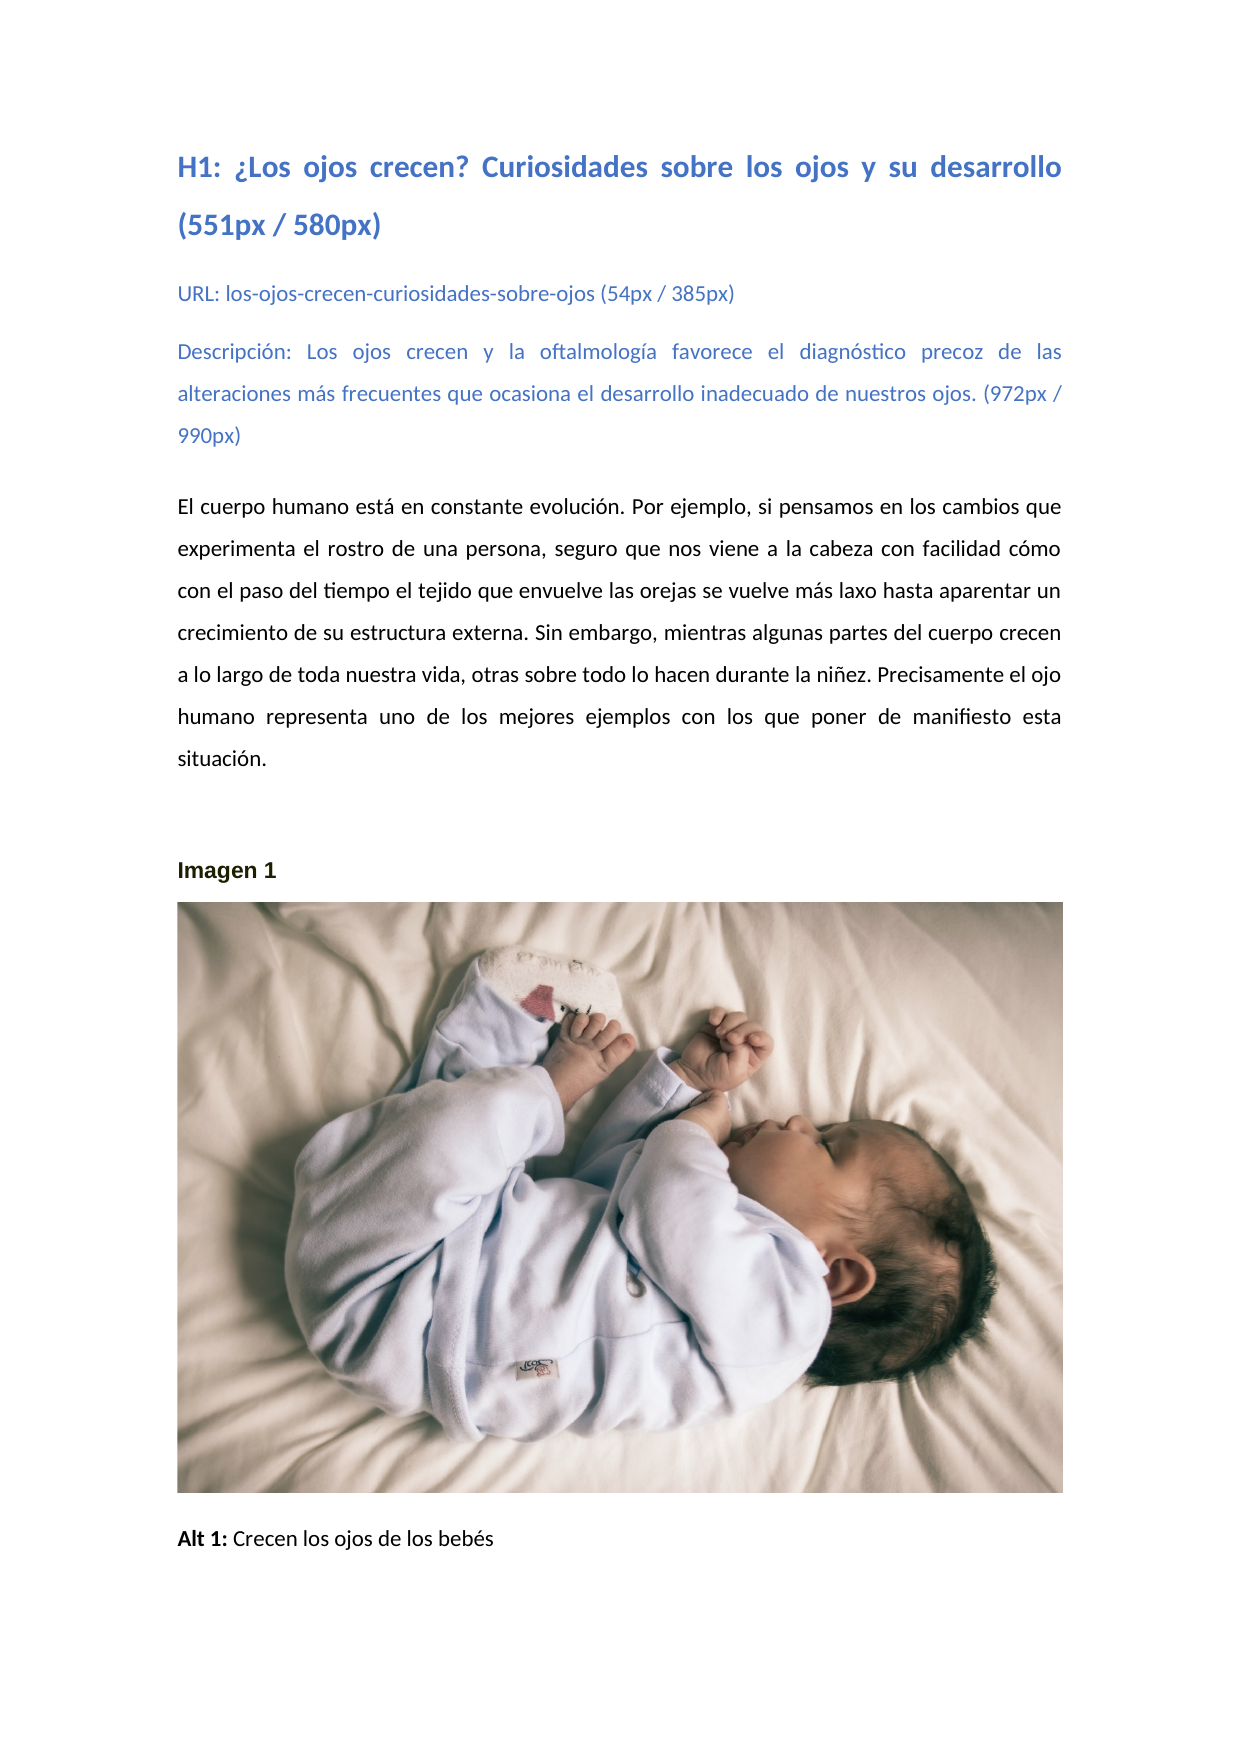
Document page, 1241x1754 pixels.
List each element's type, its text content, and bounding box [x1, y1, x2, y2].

text H1: ¿Los ojos crecen? Curiosidades sobre los ojos y su desarrollo (551px / 580px) [177, 148, 1063, 243]
text El cuerpo humano está en constante evolución. Por ejemplo, si pensamos en los cambios que experimenta el rostro de una persona, seguro que nos viene a la cabeza con facilidad cómo con el paso del tiempo el tejido que envuelve las orejas se vuelve más laxo hasta aparentar un crecimiento de su estructura externa. Sin embargo, mientras algunas partes del cuerpo crecen a lo largo de toda nuestra vida, otras sobre todo lo hacen durante la niñez. Precisamente el ojo humano representa uno de los mejores ejemplos con los que poner de manifiesto esta situación. [177, 492, 1063, 772]
text Descripción: Los ojos crecen y la oftalmología favorece el diagnóstico precoz de las alteraciones más frecuentes que ocasiona el desarrollo inadecuado de nuestros ojos. (972px / 990px) [177, 337, 1063, 449]
text Imagen 1 [177, 857, 1063, 884]
picture [177, 902, 1063, 1493]
text URL: los-ojos-crecen-curiosidades-sobre-ojos (54px / 385px) [177, 279, 1063, 307]
text Alt 1: Crecen los ojos de los bebés [177, 1524, 1063, 1552]
